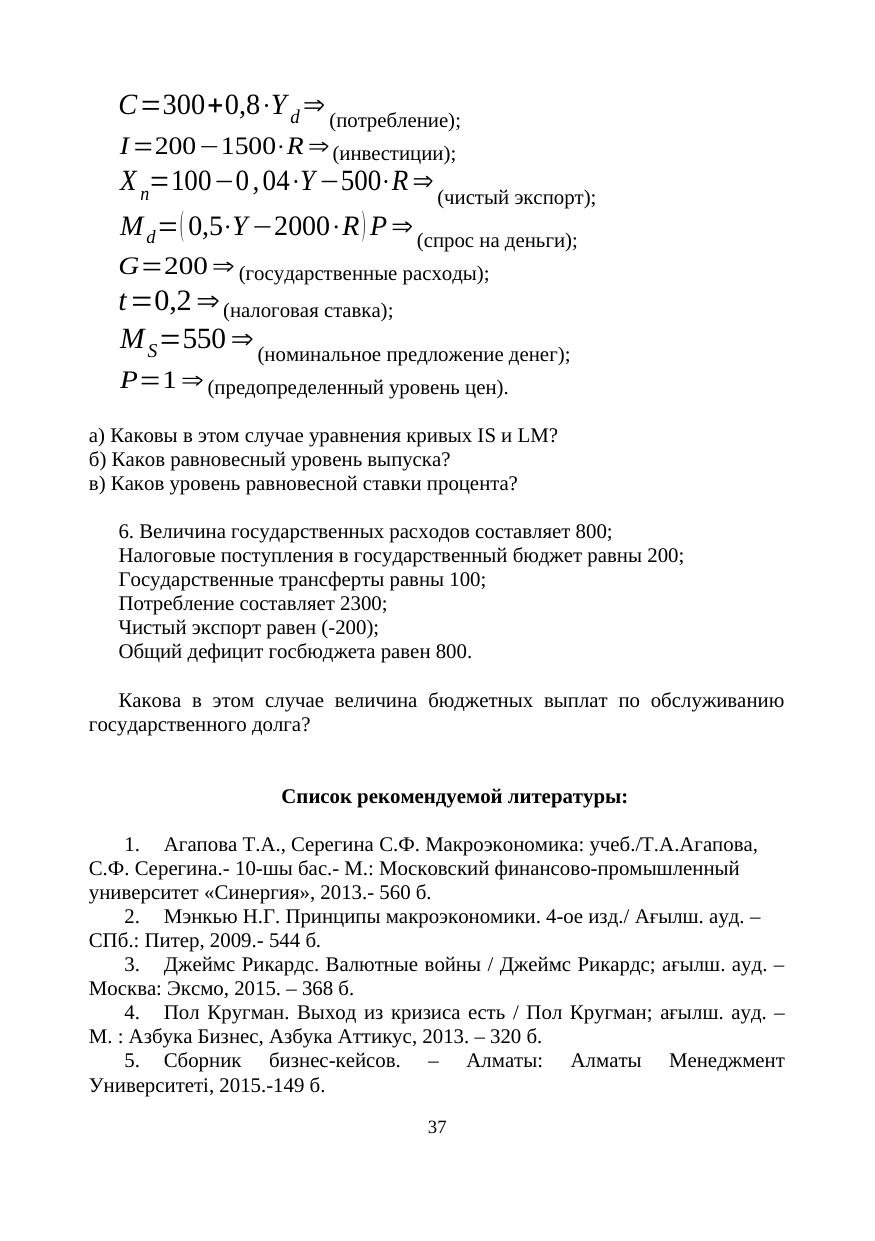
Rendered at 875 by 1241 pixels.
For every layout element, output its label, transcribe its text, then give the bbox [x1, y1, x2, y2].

list Джеймс Рикардс. Валютные войны / Джеймс Рикардс; ағылш. ауд. – Москва: Эксмо, 2015. – 368 б. [89, 952, 785, 1000]
text (потребление); [89, 89, 785, 132]
text Государственные трансферты равны 100; [89, 567, 785, 591]
text (налоговая ставка); [89, 285, 785, 322]
list Сборник бизнес-кейсов. – Алматы: Алматы Менеджмент Университеті, 2015.-149 б. [89, 1048, 785, 1097]
text Налоговые поступления в государственный бюджет равны 200; [89, 543, 785, 567]
text (чистый экспорт); [89, 165, 785, 209]
list Мэнкью Н.Г. Принципы макроэкономики. 4-ое изд./ Ағылш. ауд. – СПб.: Питер, 2009.- 544 б. [89, 904, 785, 952]
text 6. Величина государственных расходов составляет 800; [89, 519, 785, 543]
text б) Каков равновесный уровень выпуска? [89, 447, 785, 471]
list Пол Кругман. Выход из кризиса есть / Пол Кругман; ағылш. ауд. – М. : Азбука Бизнес, Азбука Аттикус, 2013. – 320 б. [89, 1000, 785, 1048]
list Агапова Т.А., Серегина С.Ф. Макроэкономика: учеб./Т.А.Агапова, С.Ф. Серегина.- 10-шы бас.- М.: Московский финансово-промышленный университет «Синергия», 2013.- 560 б. [89, 832, 785, 904]
text (спрос на деньги); [89, 209, 785, 252]
text в) Каков уровень равновесной ставки процента? [89, 471, 785, 495]
text а) Каковы в этом случае уравнения кривых IS и LM? [89, 423, 785, 447]
text (государственные расходы); [89, 252, 785, 285]
text (предопределенный уровень цен). [89, 366, 785, 399]
text Общий дефицит госбюджета равен 800. [89, 639, 785, 663]
text Какова в этом случае величина бюджетных выплат по обслуживанию государственного долга? [89, 687, 785, 736]
text Список рекомендуемой литературы: [89, 784, 785, 808]
text (инвестиции); [89, 132, 785, 165]
text Потребление составляет 2300; [89, 591, 785, 615]
text (номинальное предложение денег); [89, 322, 785, 366]
text Чистый экспорт равен (-200); [89, 615, 785, 639]
